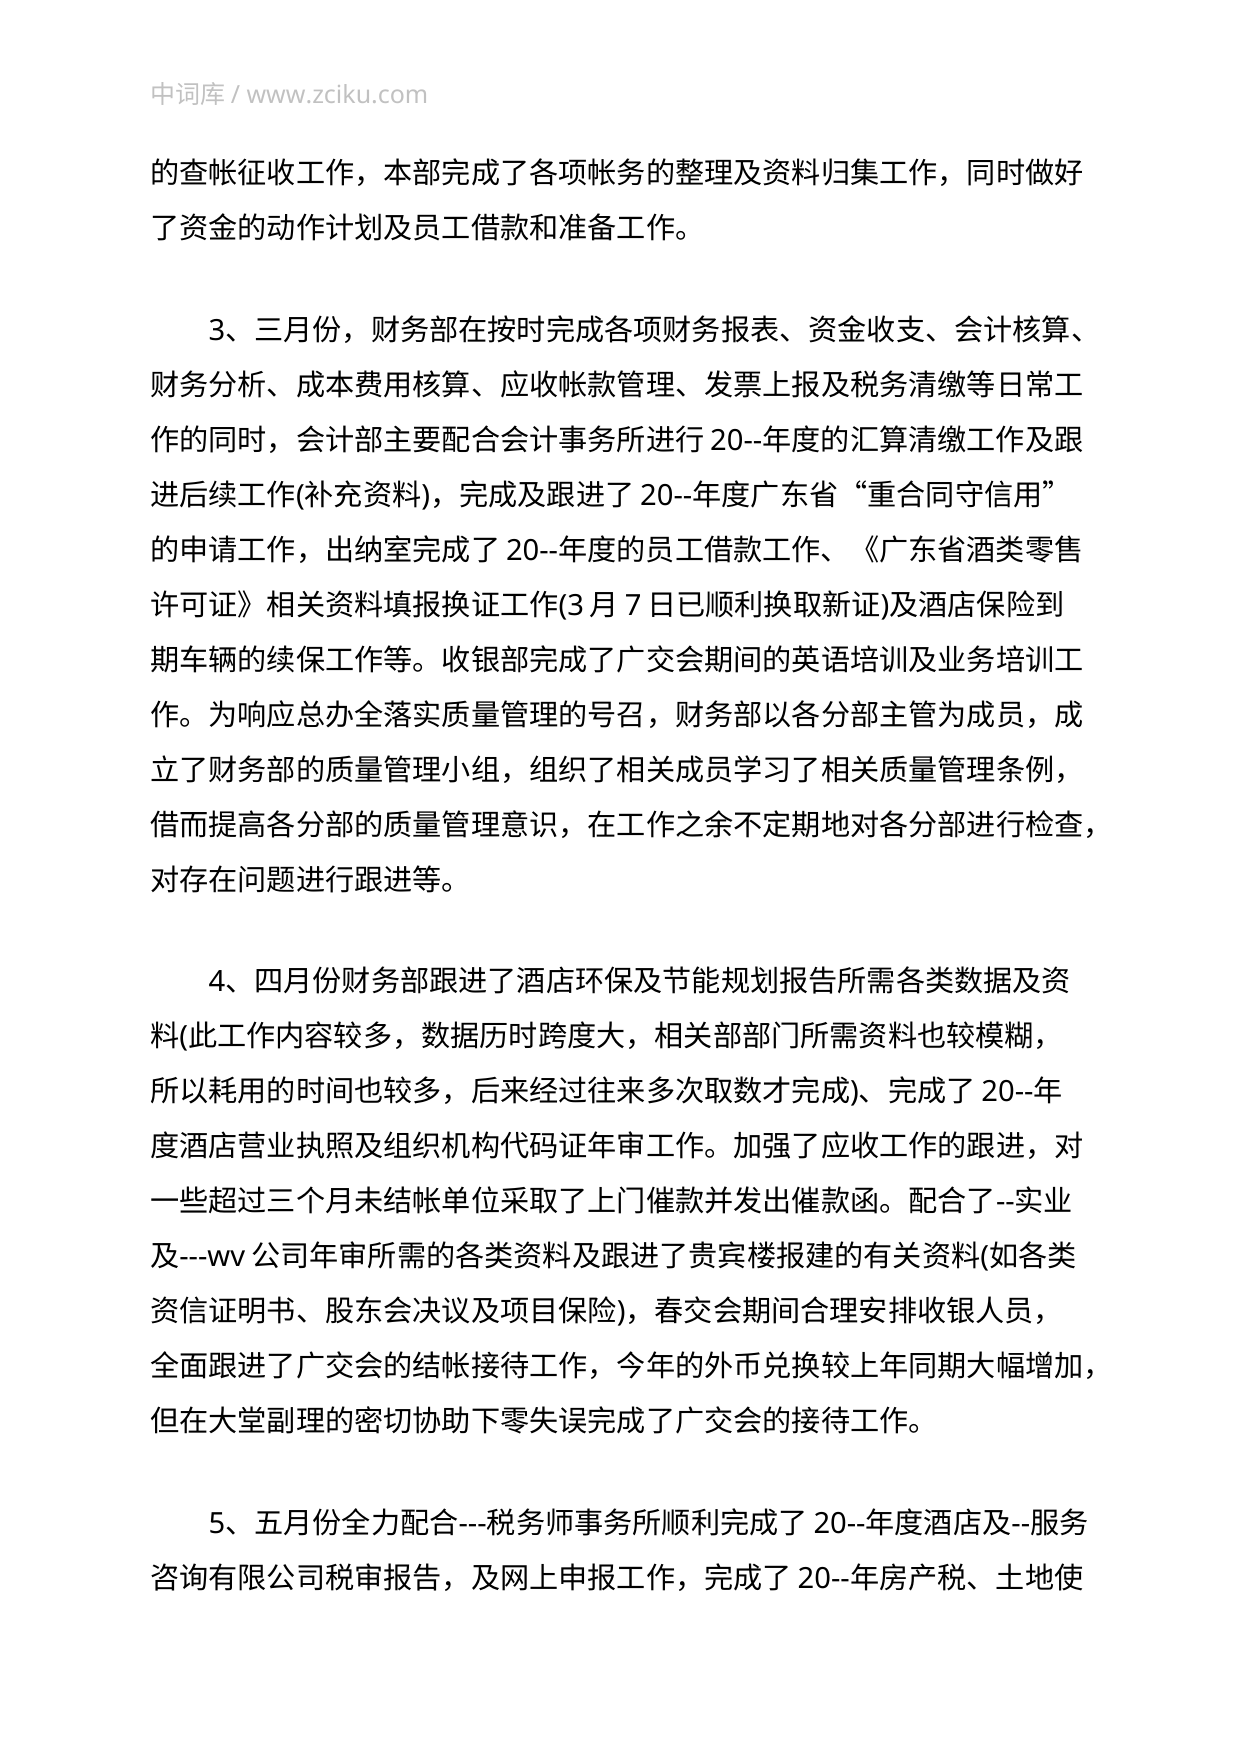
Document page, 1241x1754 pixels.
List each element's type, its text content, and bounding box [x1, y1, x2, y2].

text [150, 1499, 1090, 1597]
text 3、三月份，财务部在按时完成各项财务报表、资金收支、会计核算、财务分析、成本费用核算、应收帐款管理、发票上报及税务清缴等日常工作的同时，会计部主要配合会计事务所进行20--年度的汇算清缴工作及跟进后续工作(补充资料)，完成及跟进了20--年度广东省“重合同守信用”的申请工作，出纳室完成了20--年度的员工借款工作、《广东省酒类零售许可证》相关资料填报换证工作(3月7日已顺利换取新证)及酒店保险到期车辆的续保工作等。收银部完成了广交会期间的英语培训及业务培训工作。为响应总办全落实质量管理的号召，财务部以各分部主管为成员，成立了财务部的质量管理小组，组织了相关成员学习了相关质量管理条例，借而提高各分部的质量管理意识，在工作之余不定期地对各分部进行检查，对存在问题进行跟进等。 [150, 307, 1090, 898]
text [150, 150, 1090, 247]
text 4、四月份财务部跟进了酒店环保及节能规划报告所需各类数据及资料(此工作内容较多，数据历时跨度大，相关部部门所需资料也较模糊，所以耗用的时间也较多，后来经过往来多次取数才完成)、完成了20--年度酒店营业执照及组织机构代码证年审工作。加强了应收工作的跟进，对一些超过三个月未结帐单位采取了上门催款并发出催款函。配合了--实业及---wv公司年审所需的各类资料及跟进了贵宾楼报建的有关资料(如各类资信证明书、股东会决议及项目保险)，春交会期间合理安排收银人员，全面跟进了广交会的结帐接待工作，今年的外币兑换较上年同期大幅增加，但在大堂副理的密切协助下零失误完成了广交会的接待工作。 [150, 958, 1090, 1440]
